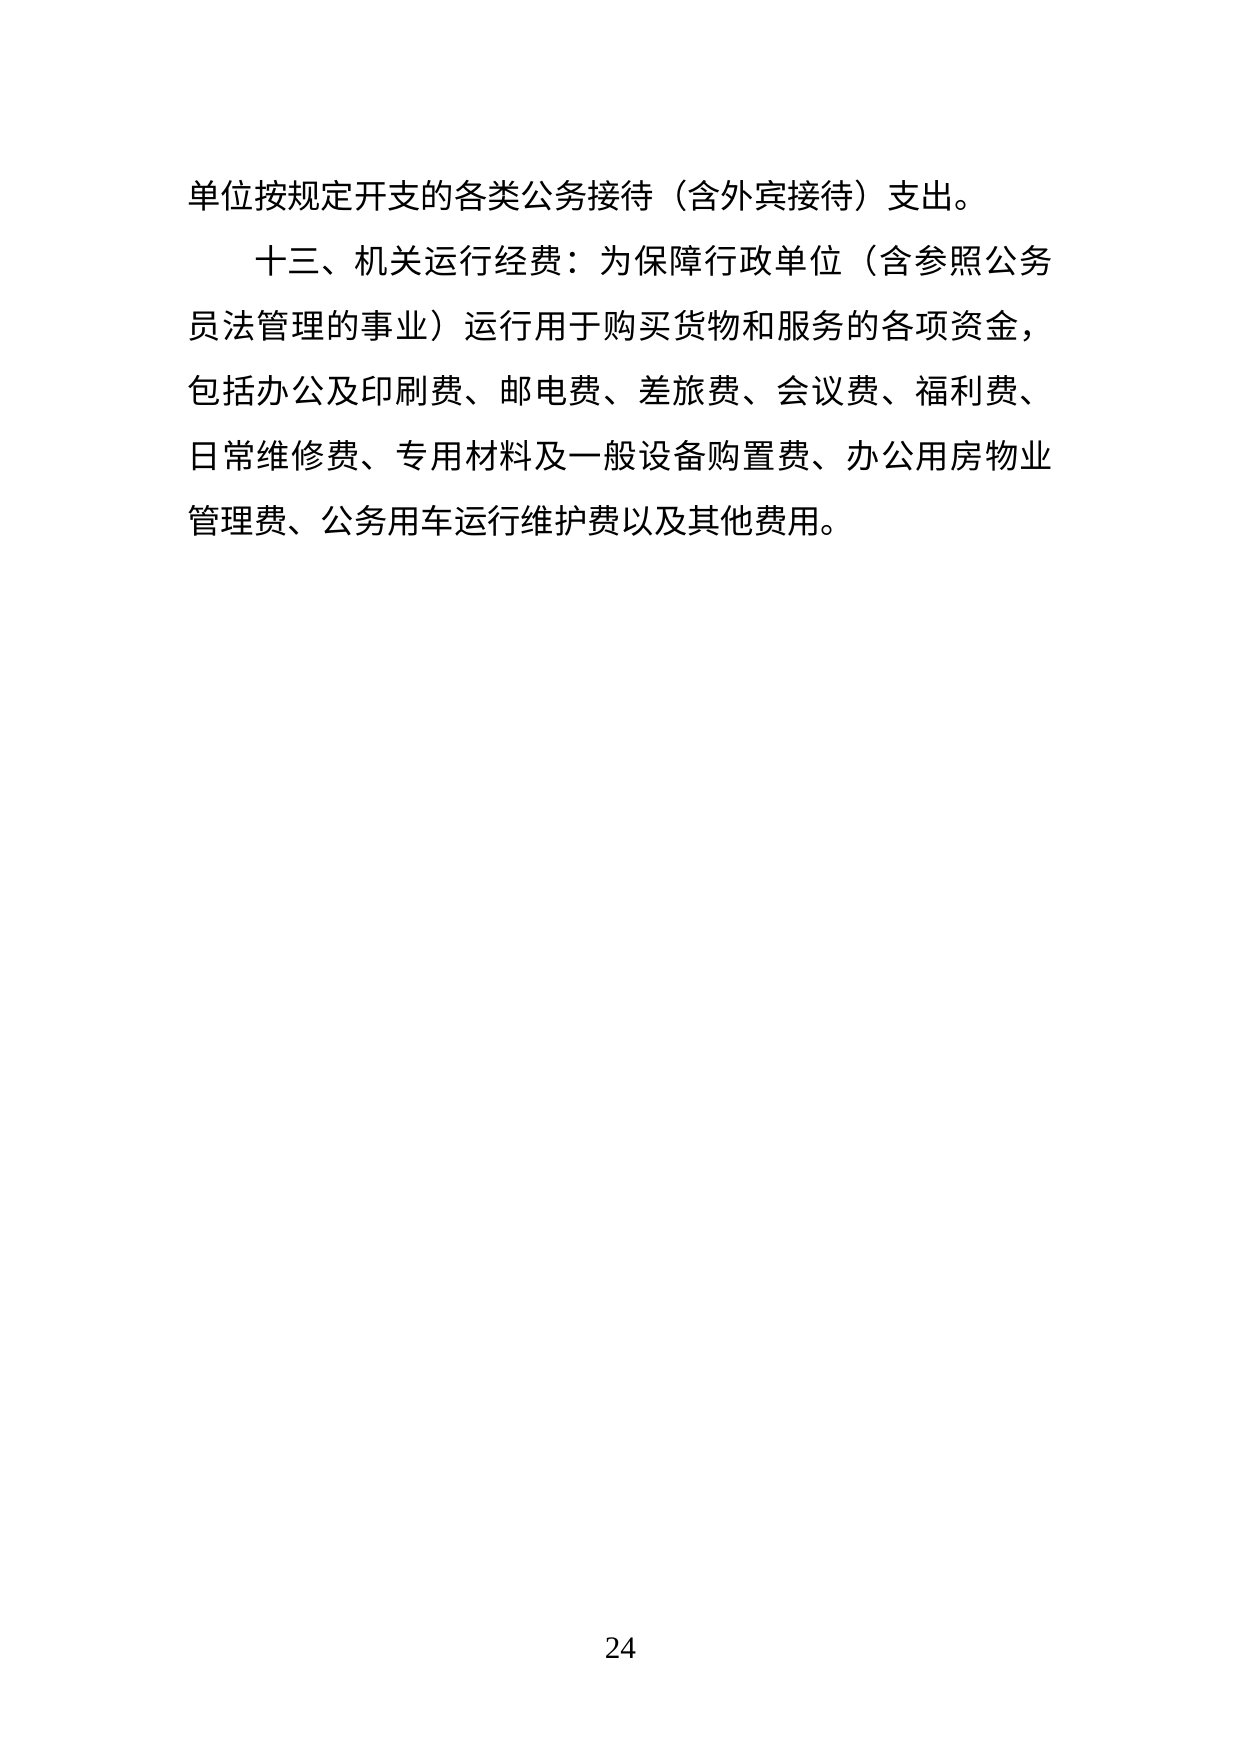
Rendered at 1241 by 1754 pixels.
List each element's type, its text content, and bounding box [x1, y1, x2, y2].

list 机关运行经费：为保障行政单位（含参照公务员法管理的事业）运行用于购买货物和服务的各项资金，包括办公及印刷费、邮电费、差旅费、会议费、福利费、日常维修费、专用材料及一般设备购置费、办公用房物业管理费、公务用车运行维护费以及其他费用。 [187, 227, 1053, 552]
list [187, 162, 1053, 227]
